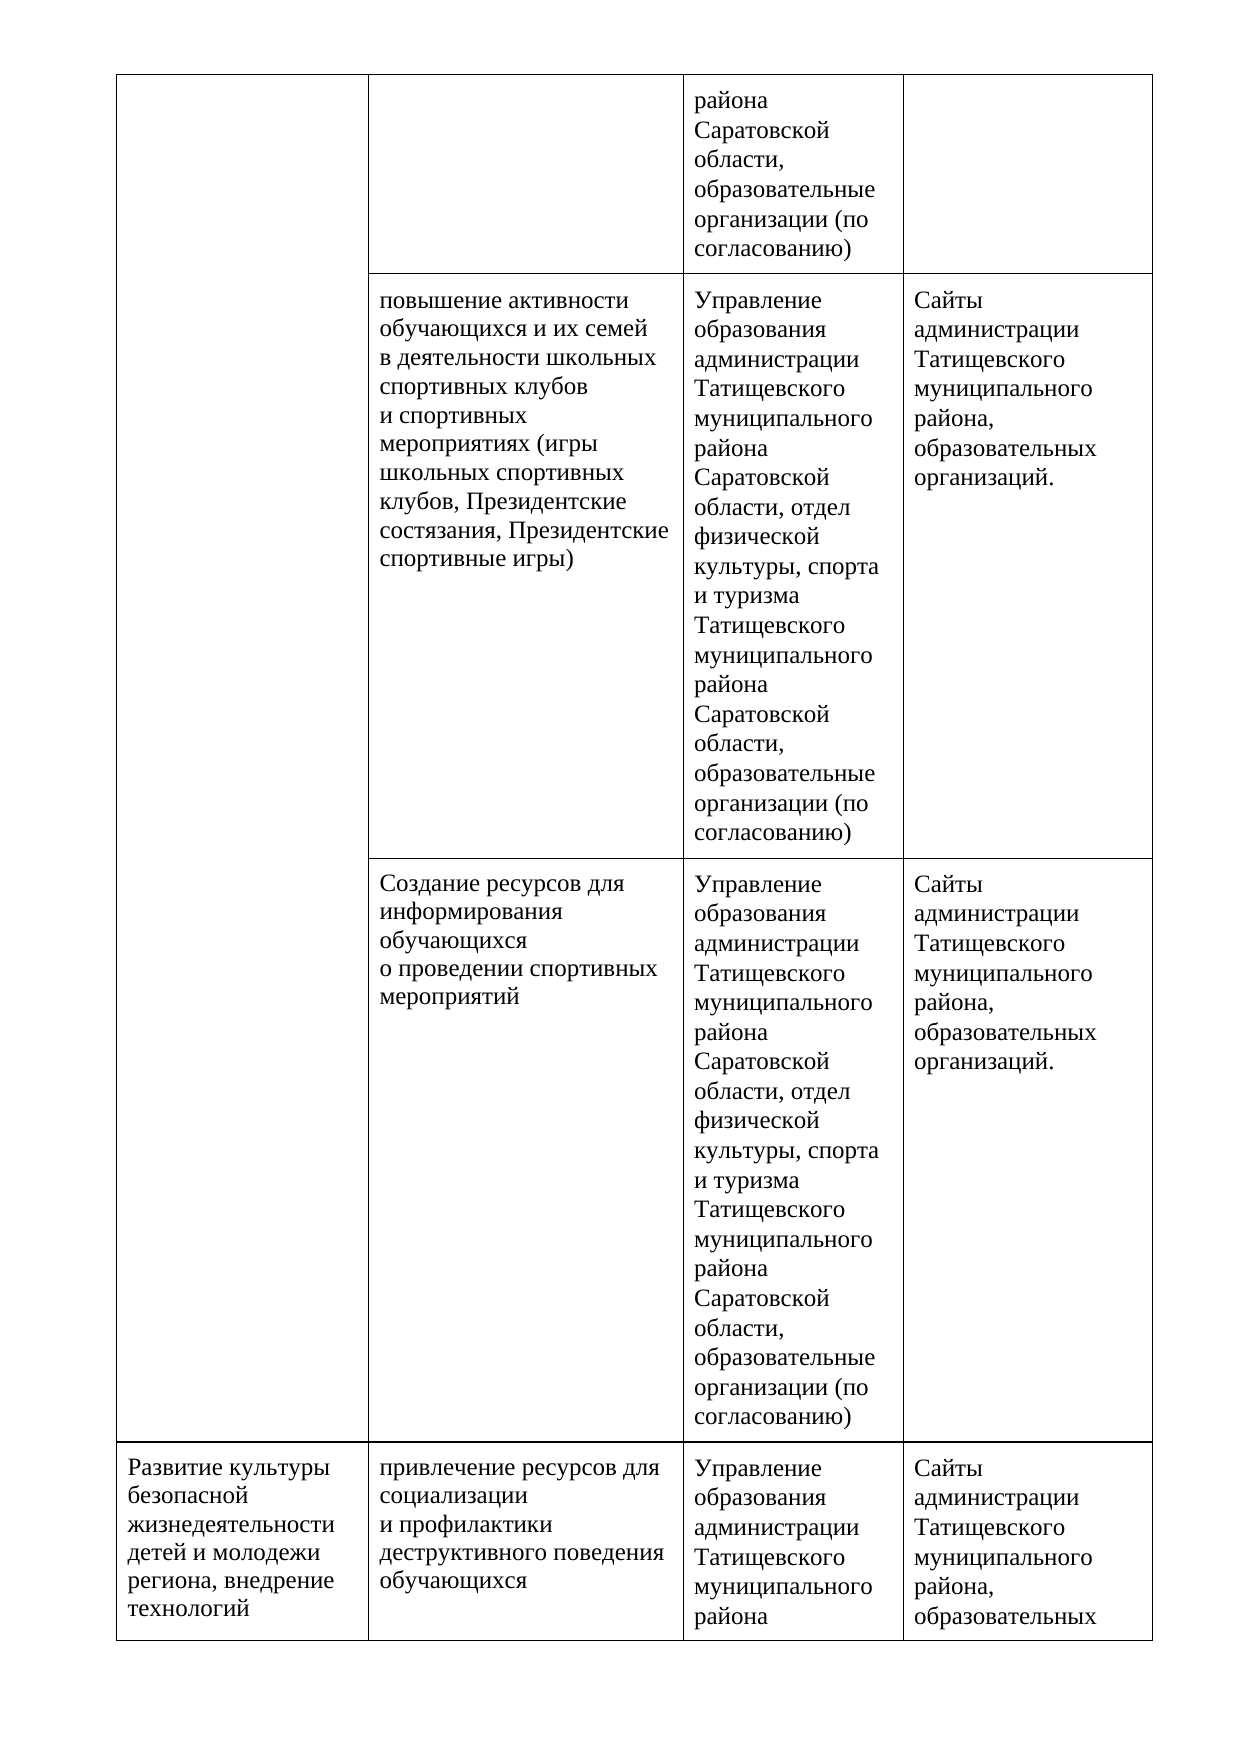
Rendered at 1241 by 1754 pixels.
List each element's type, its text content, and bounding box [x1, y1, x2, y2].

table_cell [684, 75, 903, 273]
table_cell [369, 1443, 683, 1640]
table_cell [684, 1443, 903, 1640]
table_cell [904, 75, 1152, 273]
table_cell Сайты администрации Татищевского муниципального района, образовательных организаций. [904, 859, 1152, 1441]
table_cell Создание ресурсов для информирования обучающихся о проведении спортивных мероприятий [369, 859, 683, 1441]
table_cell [904, 1443, 1152, 1640]
table_cell повышение активности обучающихся и их семей в деятельности школьных спортивных клубов и спортивных мероприятиях (игры школьных спортивных клубов, Президентские состязания, Президентские спортивные игры) [369, 274, 683, 857]
table_cell Сайты администрации Татищевского муниципального района, образовательных организаций. [904, 274, 1152, 857]
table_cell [117, 1443, 368, 1640]
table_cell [369, 75, 683, 273]
